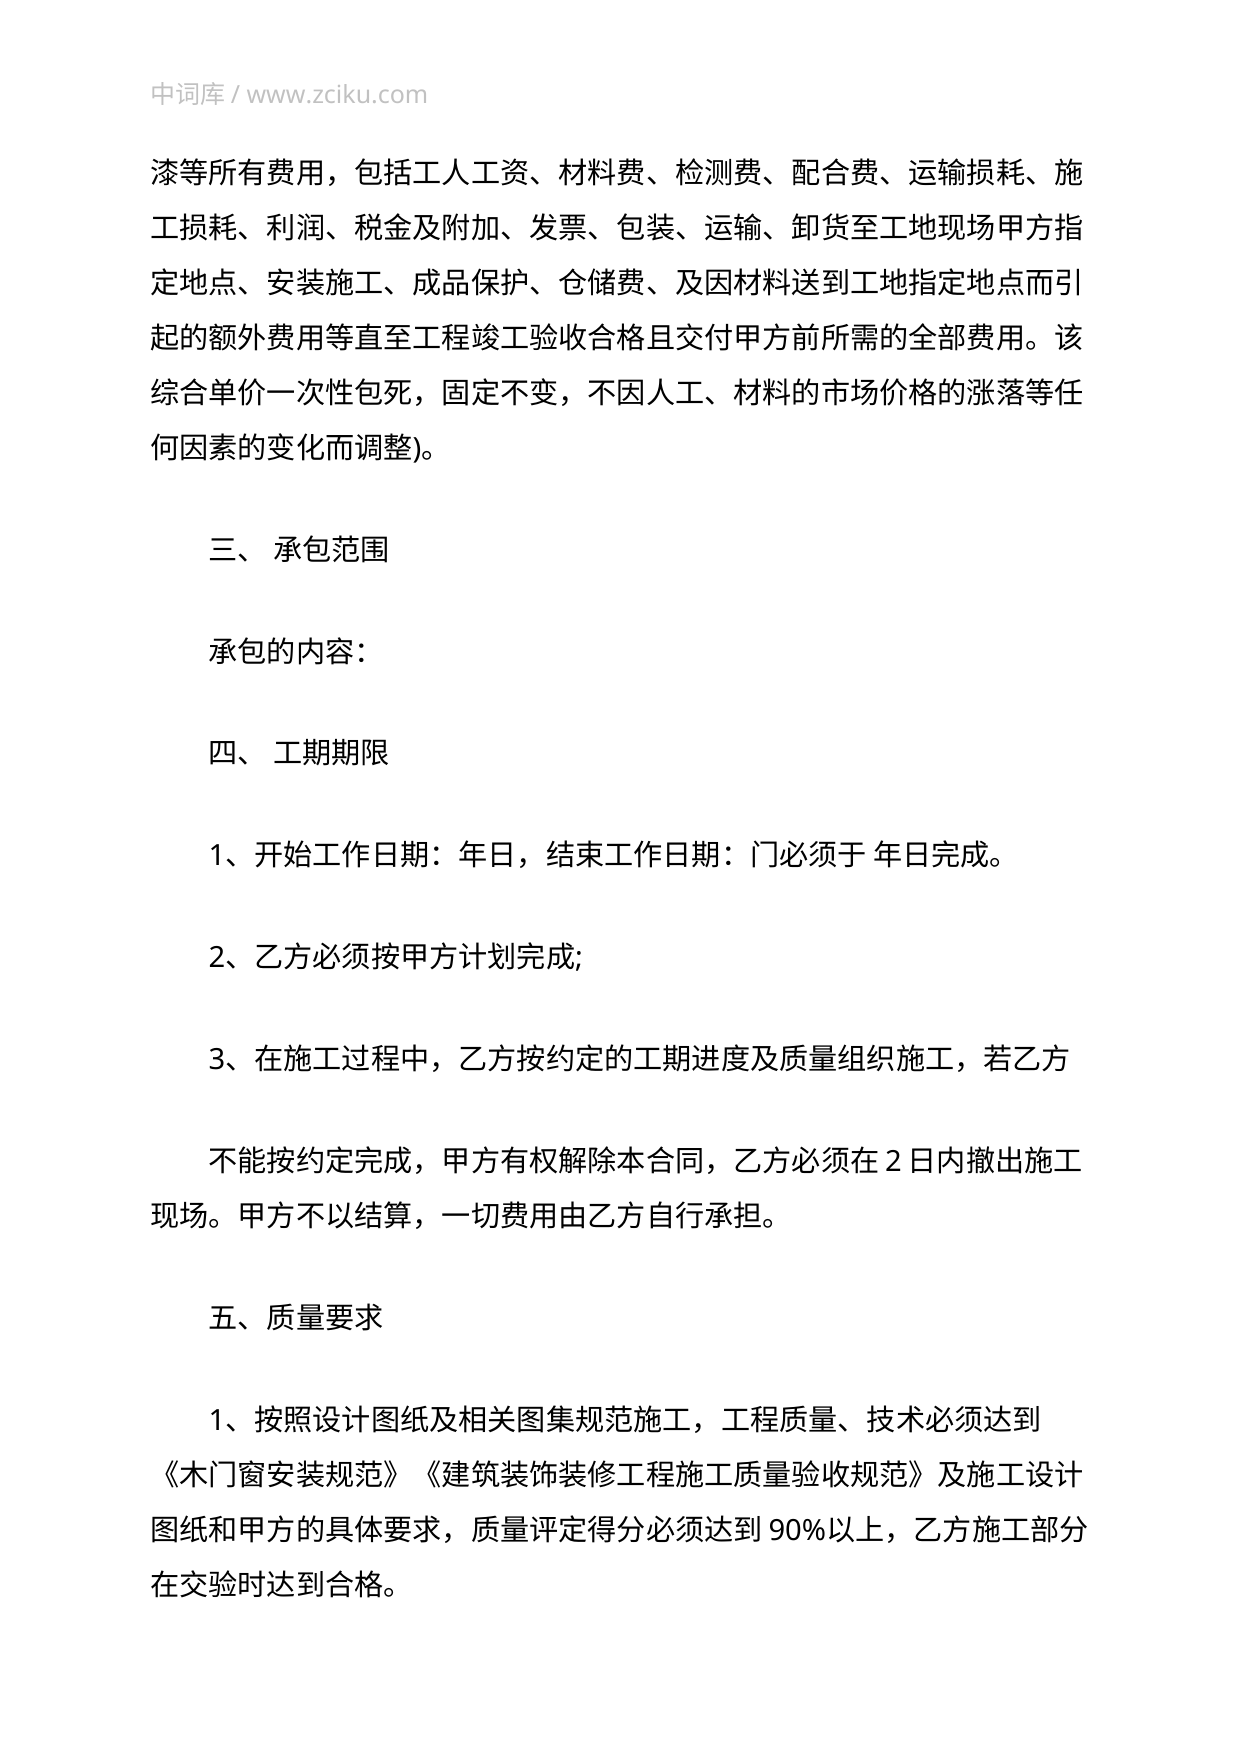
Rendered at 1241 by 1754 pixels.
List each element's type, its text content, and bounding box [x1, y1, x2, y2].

text 不能按约定完成，甲方有权解除本合同，乙方必须在2日内撤出施工现场。甲方不以结算，一切费用由乙方自行承担。 [150, 1138, 1090, 1235]
text 1、按照设计图纸及相关图集规范施工，工程质量、技术必须达到《木门窗安装规范》《建筑装饰装修工程施工质量验收规范》及施工设计图纸和甲方的具体要求，质量评定得分必须达到90%以上，乙方施工部分在交验时达到合格。 [150, 1396, 1090, 1603]
text 1、开始工作日期：年日，结束工作日期：门必须于 年日完成。 [150, 832, 1090, 874]
text 四、 工期期限 [150, 730, 1090, 772]
text 五、质量要求 [150, 1294, 1090, 1337]
text 承包的内容： [150, 628, 1090, 671]
text 2、乙方必须按甲方计划完成; [150, 934, 1090, 976]
text 三、 承包范围 [150, 526, 1090, 569]
text 3、在施工过程中，乙方按约定的工期进度及质量组织施工，若乙方 [150, 1036, 1090, 1078]
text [150, 150, 1090, 467]
